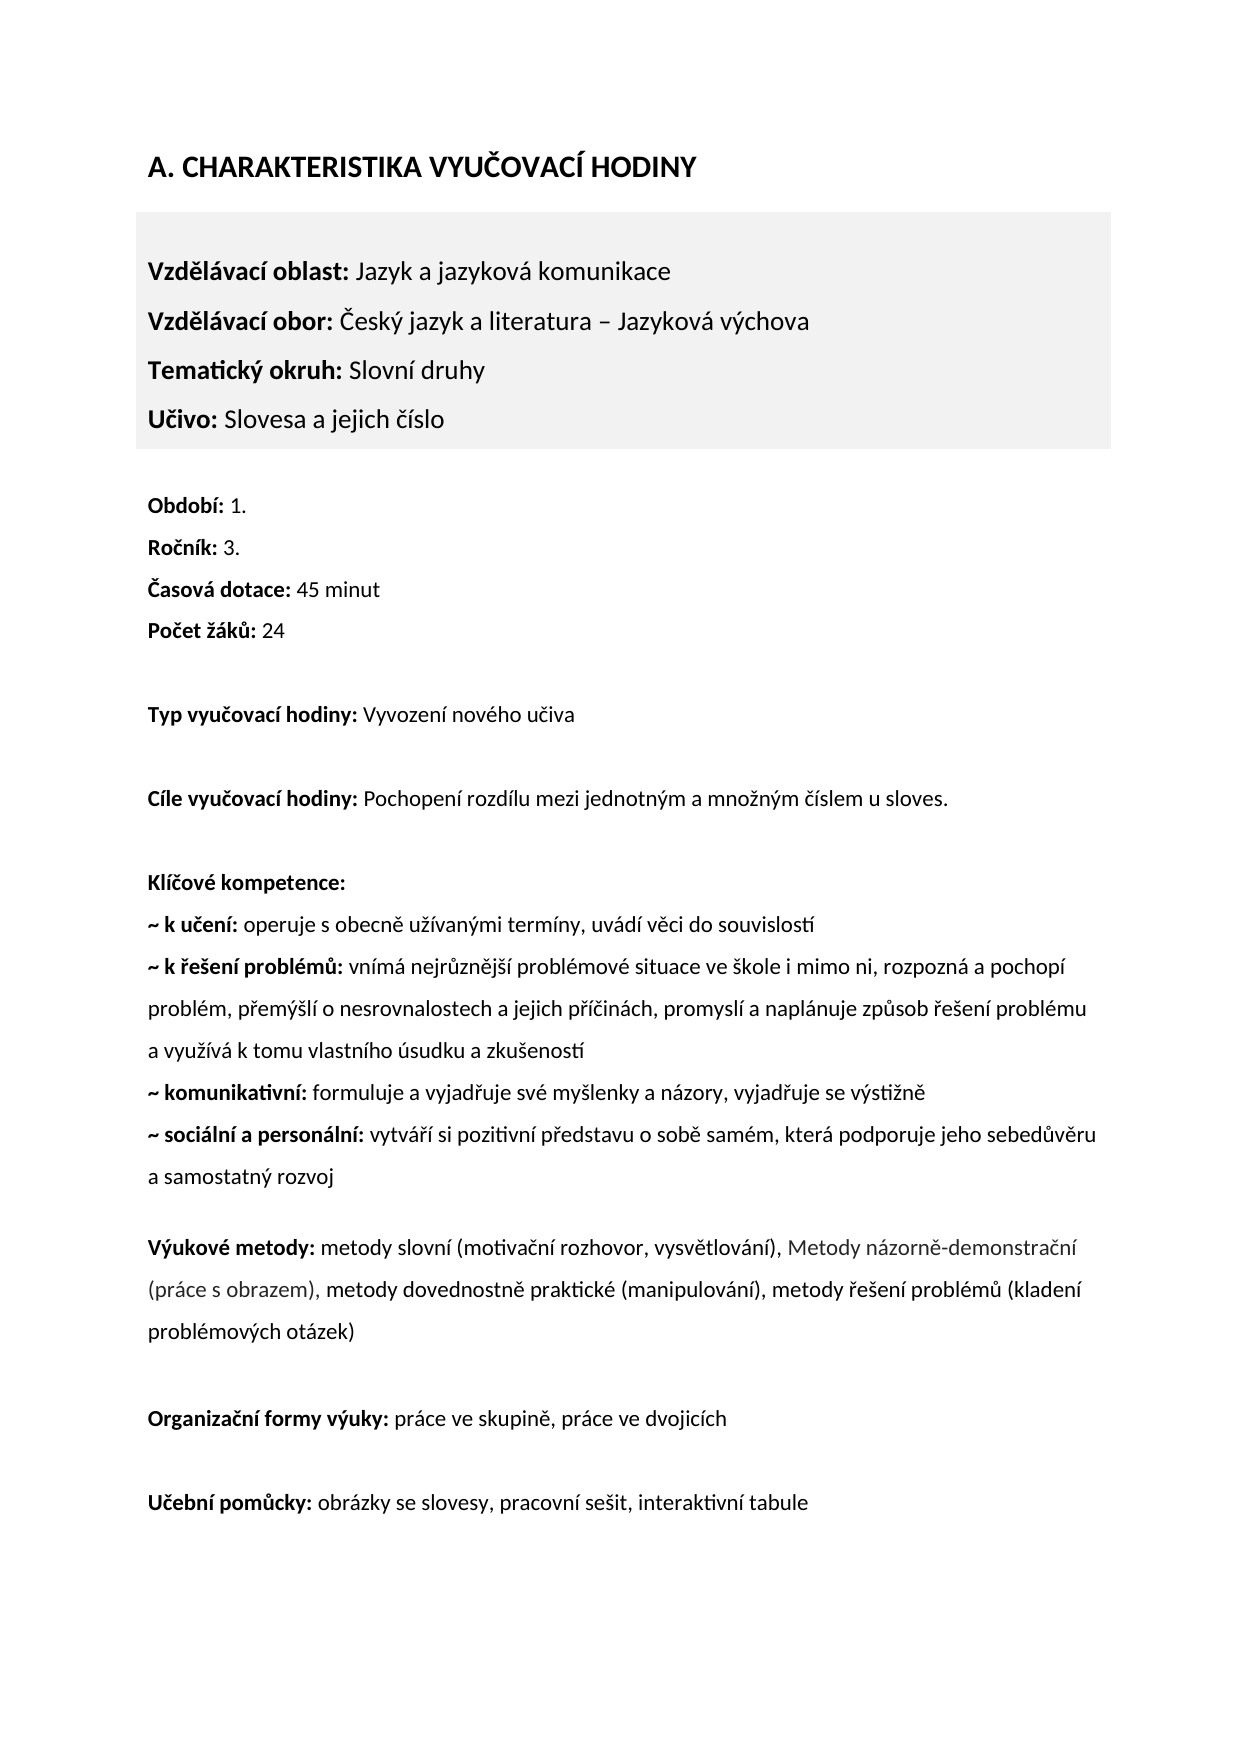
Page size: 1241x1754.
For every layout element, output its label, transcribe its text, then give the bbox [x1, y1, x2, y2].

text A. CHARAKTERISTIKA VYUČOVACÍ HODINY [148, 148, 1093, 186]
table_header Vzdělávací oblast: Jazyk a jazyková komunikace Vzdělávací obor: Český jazyk a literatura – Jazyková výchova Tematický okruh: Slovní druhy Učivo: Slovesa a jejich číslo [136, 212, 1111, 449]
table_cell Období: 1. Ročník: 3. Časová dotace: 45 minut Počet žáků: 24 Typ vyučovací hodiny: Vyvození nového učiva Cíle vyučovací hodiny: Pochopení rozdílu mezi jednotným a množným číslem u sloves. Klíčové kompetence: ~ k učení: operuje s obecně užívanými termíny, uvádí věci do souvislostí ~ k řešení problémů: vnímá nejrůznější problémové situace ve škole i mimo ni, rozpozná a pochopí problém, přemýšlí o nesrovnalostech a jejich příčinách, promyslí a naplánuje způsob řešení problému a využívá k tomu vlastního úsudku a zkušeností ~ komunikativní: formuluje a vyjadřuje své myšlenky a názory, vyjadřuje se výstižně ~ sociální a personální: vytváří si pozitivní představu o sobě samém, která podporuje jeho sebedůvěru a samostatný rozvoj Výukové metody: metody slovní (motivační rozhovor, vysvětlování), Metody názorně-demonstrační (práce s obrazem), metody dovednostně praktické (manipulování), metody řešení problémů (kladení problémových otázek) Organizační formy výuky: práce ve skupině, práce ve dvojicích Učební pomůcky: obrázky se slovesy, pracovní sešit, interaktivní tabule [136, 449, 1111, 1558]
